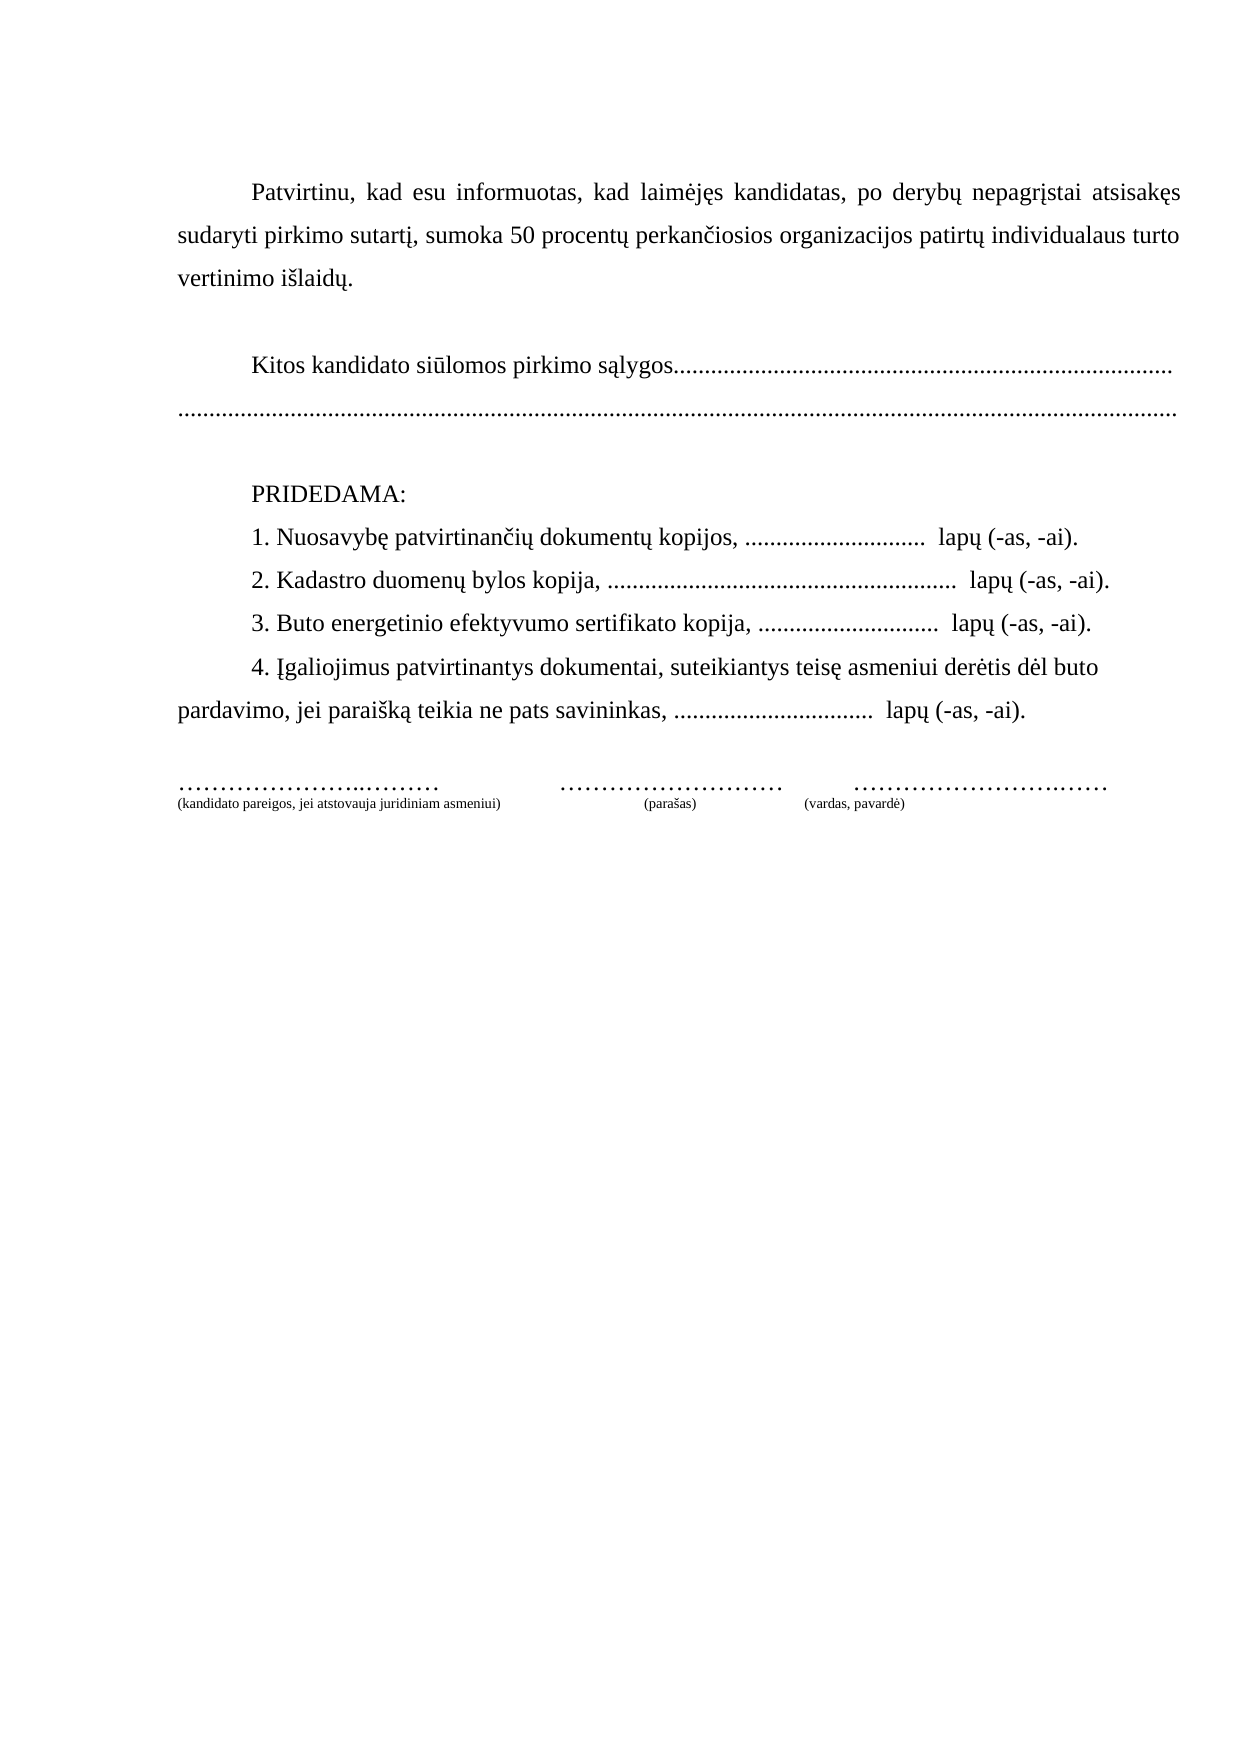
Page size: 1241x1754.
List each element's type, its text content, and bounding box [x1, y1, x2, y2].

text (kandidato pareigos, jei atstovauja juridiniam asmeniui) (parašas) (vardas, pavardė) [177, 795, 1181, 824]
text 1. Nuosavybę patvirtinančių dokumentų kopijos, ............................. lapų (-as, -ai). [177, 522, 1181, 551]
text PRIDEDAMA: [177, 479, 1181, 508]
text 2. Kadastro duomenų bylos kopija, ........................................................ lapų (-as, -ai). [177, 565, 1181, 594]
text 4. Įgaliojimus patvirtinantys dokumentai, suteikiantys teisę asmeniui derėtis dėl buto [177, 652, 1181, 680]
text Patvirtinu, kad esu informuotas, kad laimėjęs kandidatas, po derybų nepagrįstai atsisakęs sudaryti pirkimo sutartį, sumoka 50 procentų perkančiosios organizacijos patirtų individualaus turto vertinimo išlaidų. [177, 177, 1181, 292]
text pardavimo, jei paraišką teikia ne pats savininkas, ................................ lapų (-as, -ai). [177, 695, 1181, 723]
text 3. Buto energetinio efektyvumo sertifikato kopija, ............................. lapų (-as, -ai). [177, 608, 1181, 637]
text Kitos kandidato siūlomos pirkimo sąlygos................................................................................ [177, 350, 1181, 378]
text …………………..……… ……………………… …………………….…… [177, 767, 1181, 795]
